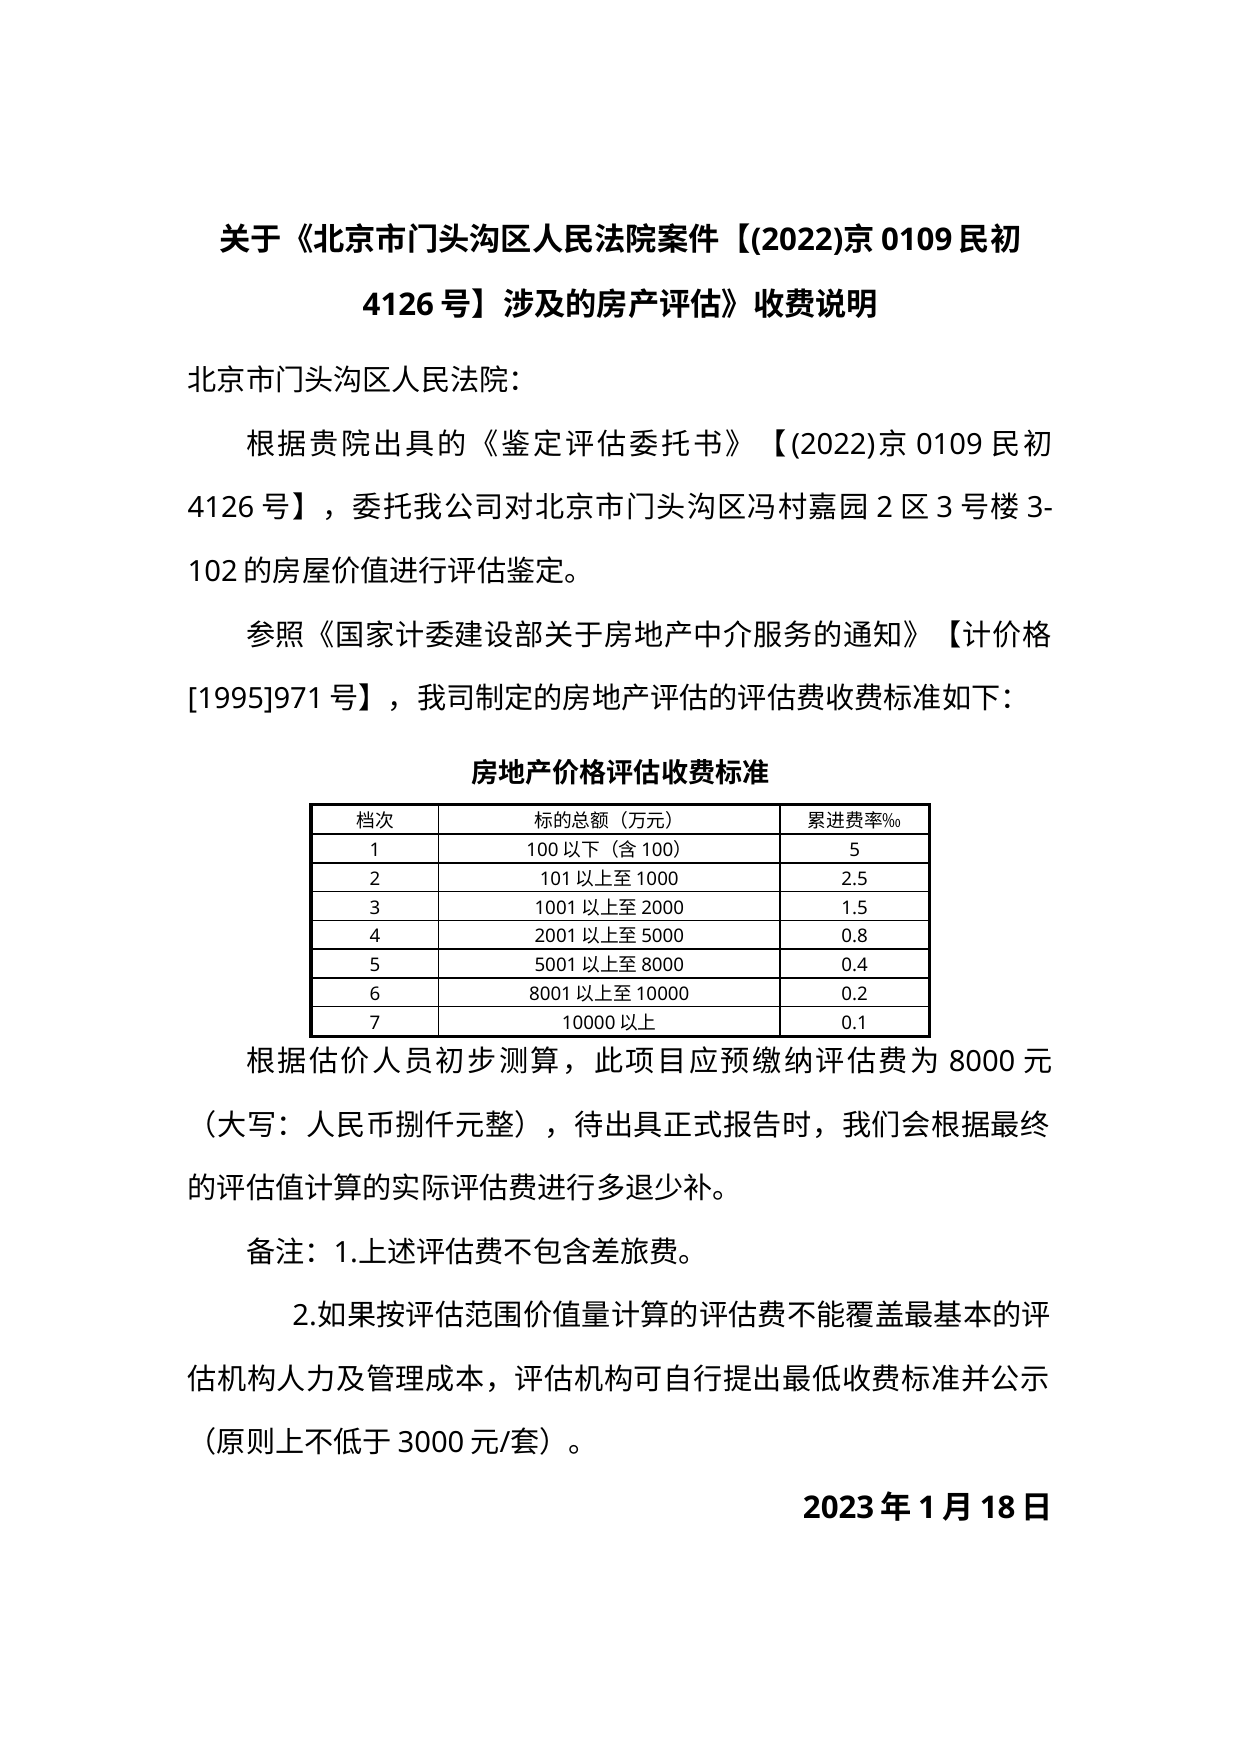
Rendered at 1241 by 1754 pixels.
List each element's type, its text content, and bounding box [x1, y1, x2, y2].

table_cell 1 [313, 835, 438, 862]
table_cell 3 [313, 892, 438, 919]
table_cell 2 [313, 864, 438, 891]
text 2.如果按评估范围价值量计算的评估费不能覆盖最基本的评估机构人力及管理成本，评估机构可自行提出最低收费标准并公示（原则上不低于3000元/套）。 [187, 1292, 1053, 1461]
table_cell 1.5 [781, 892, 928, 919]
table_cell 8001以上至10000 [439, 979, 779, 1006]
text 关于《北京市门头沟区人民法院案件【(2022)京0109民初4126号】涉及的房产评估》收费说明 [187, 194, 1053, 324]
text 参照《国家计委建设部关于房地产中介服务的通知》【计价格[1995]971号】，我司制定的房地产评估的评估费收费标准如下： [187, 611, 1053, 717]
table_header 标的总额（万元） [439, 806, 779, 833]
text 根据估价人员初步测算，此项目应预缴纳评估费为8000元（大写：人民币捌仟元整），待出具正式报告时，我们会根据最终的评估值计算的实际评估费进行多退少补。 [187, 1038, 1053, 1207]
text 2023年1月18日 [187, 1482, 1053, 1528]
table_cell 7 [313, 1007, 438, 1034]
table_cell 10000以上 [439, 1007, 779, 1034]
table_cell 101以上至1000 [439, 864, 779, 891]
table_cell 100以下（含100） [439, 835, 779, 862]
table_cell 5001以上至8000 [439, 950, 779, 977]
table_cell 1001以上至2000 [439, 892, 779, 919]
text 房地产价格评估收费标准 [187, 738, 1053, 803]
table_cell 2001以上至5000 [439, 921, 779, 948]
table_cell 5 [313, 950, 438, 977]
table_cell 0.2 [781, 979, 928, 1006]
table_header 档次 [313, 806, 438, 833]
table_cell 0.8 [781, 921, 928, 948]
text 根据贵院出具的《鉴定评估委托书》【(2022)京0109民初4126号】，委托我公司对北京市门头沟区冯村嘉园2区3号楼3-102的房屋价值进行评估鉴定。 [187, 420, 1053, 590]
table_cell 4 [313, 921, 438, 948]
table_cell 0.1 [781, 1007, 928, 1034]
table_cell 2.5 [781, 864, 928, 891]
table_cell 6 [313, 979, 438, 1006]
text 北京市门头沟区人民法院： [187, 357, 1053, 399]
table_cell 0.4 [781, 950, 928, 977]
table_cell 5 [781, 835, 928, 862]
text 备注：1.上述评估费不包含差旅费。 [187, 1228, 1053, 1271]
table_header 累进费率‰ [781, 806, 928, 833]
